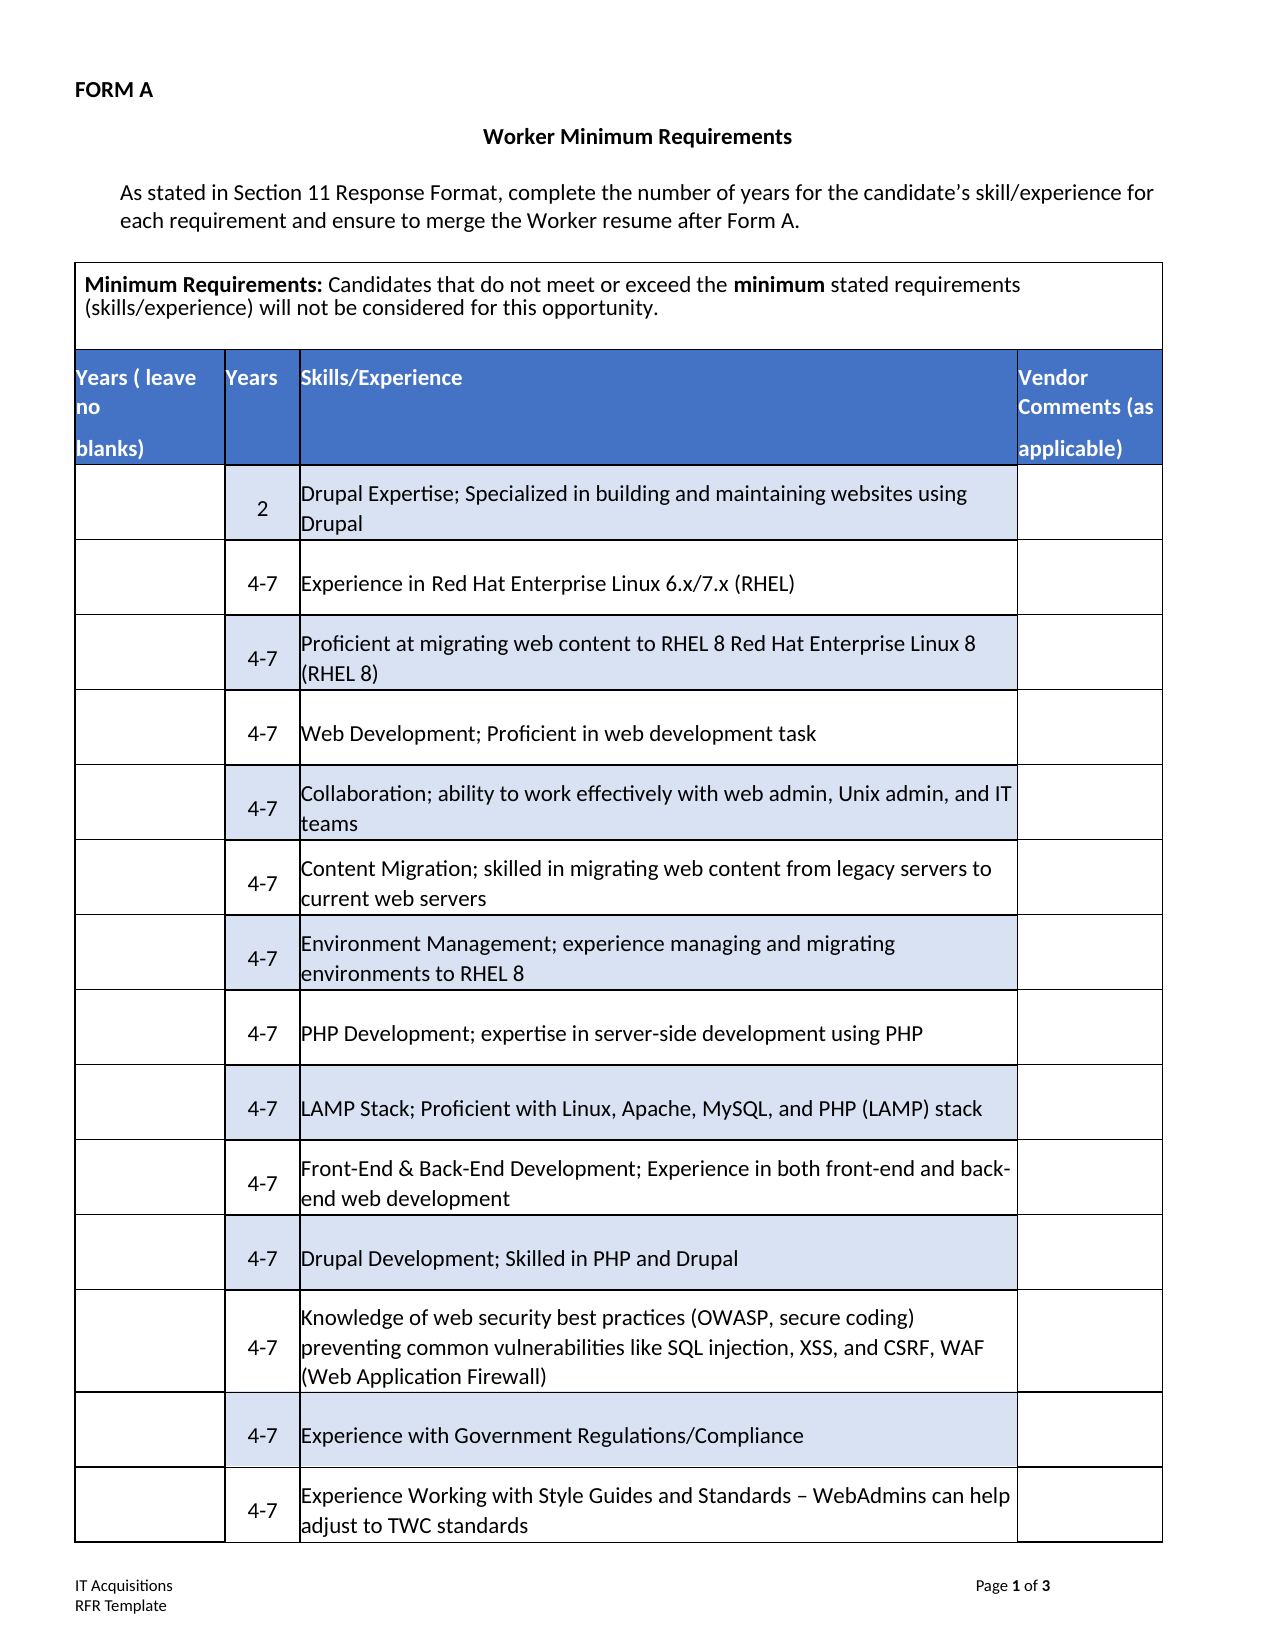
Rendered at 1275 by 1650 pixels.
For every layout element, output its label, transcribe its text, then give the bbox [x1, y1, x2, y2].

table_cell [76, 1140, 224, 1214]
table_cell 4-7 [226, 1066, 299, 1139]
table_cell 4-7 [226, 541, 299, 614]
table_cell 4-7 [226, 691, 299, 764]
table_cell 4-7 [226, 916, 299, 989]
table_cell PHP Development; expertise in server-side development using PHP [301, 991, 1017, 1064]
table_cell [1018, 915, 1162, 989]
table_cell [76, 1468, 224, 1541]
table_cell Drupal Expertise; Specialized in building and maintaining websites using Drupal [301, 466, 1017, 539]
table_cell 4-7 [226, 1393, 299, 1466]
table_cell [76, 1290, 224, 1391]
text Worker Minimum Requirements [75, 122, 1200, 150]
table_cell [76, 1393, 224, 1466]
table_cell [1018, 1140, 1162, 1214]
table_cell [1018, 1393, 1162, 1466]
table_cell 4-7 [226, 616, 299, 689]
table_cell LAMP Stack; Proficient with Linux, Apache, MySQL, and PHP (LAMP) stack [301, 1066, 1017, 1139]
table_cell [1018, 1468, 1162, 1541]
table_cell 4-7 [226, 1141, 299, 1214]
table_cell Experience in Red Hat Enterprise Linux 6.x/7.x (RHEL) [301, 541, 1017, 614]
table_cell [76, 465, 224, 539]
table_cell [76, 915, 224, 989]
table_cell Web Development; Proficient in web development task [301, 691, 1017, 764]
table_cell Content Migration; skilled in migrating web content from legacy servers to current web servers [301, 841, 1017, 914]
table_cell Proficient at migrating web content to RHEL 8 Red Hat Enterprise Linux 8 (RHEL 8) [301, 616, 1017, 689]
table_cell [76, 615, 224, 689]
table_cell Years ( leave no blanks) [76, 350, 224, 464]
table_cell [76, 840, 224, 914]
table_cell Skills/Experience [301, 350, 1017, 464]
table_cell Experience with Government Regulations/Compliance [301, 1393, 1017, 1466]
table_cell Drupal Development; Skilled in PHP and Drupal [301, 1216, 1017, 1289]
table_cell Knowledge of web security best practices (OWASP, secure coding) preventing common vulnerabilities like SQL injection, XSS, and CSRF, WAF (Web Application Firewall) [301, 1291, 1017, 1391]
table_cell [76, 540, 224, 614]
table_cell 4-7 [226, 1468, 299, 1541]
table_cell [1018, 840, 1162, 914]
table_cell Front-End & Back-End Development; Experience in both front-end and back-end web development [301, 1141, 1017, 1214]
table_cell Years [226, 350, 299, 464]
table_cell [1018, 690, 1162, 764]
table_header Minimum Requirements: Candidates that do not meet or exceed the minimum stated requirements (skills/experience) will not be considered for this opportunity. [76, 263, 1162, 349]
table_cell [1018, 765, 1162, 839]
table_cell [1018, 1290, 1162, 1391]
table_cell [76, 1215, 224, 1289]
text As stated in Section 11 Response Format, complete the number of years for the candidate’s skill/experience for each requirement and ensure to merge the Worker resume after Form A. [120, 178, 1200, 234]
table_cell Environment Management; experience managing and migrating environments to RHEL 8 [301, 916, 1017, 989]
table_cell Collaboration; ability to work effectively with web admin, Unix admin, and IT teams [301, 766, 1017, 839]
table_cell [1018, 465, 1162, 539]
table_cell [1018, 540, 1162, 614]
table_cell 4-7 [226, 1216, 299, 1289]
table_cell 4-7 [226, 1291, 299, 1391]
table_cell [76, 765, 224, 839]
table_cell Experience Working with Style Guides and Standards – WebAdmins can help adjust to TWC standards [301, 1468, 1017, 1541]
table_cell [1018, 615, 1162, 689]
table_cell Vendor Comments (as applicable) [1018, 350, 1162, 464]
table_cell 4-7 [226, 991, 299, 1064]
table_cell [1018, 1065, 1162, 1139]
table_cell [1018, 1215, 1162, 1289]
table_cell [76, 690, 224, 764]
table_cell [76, 990, 224, 1064]
text FORM A [75, 75, 1200, 103]
table_cell 4-7 [226, 766, 299, 839]
table_cell 4-7 [226, 841, 299, 914]
table_cell [1018, 990, 1162, 1064]
table_cell 2 [226, 466, 299, 539]
table_cell [76, 1065, 224, 1139]
